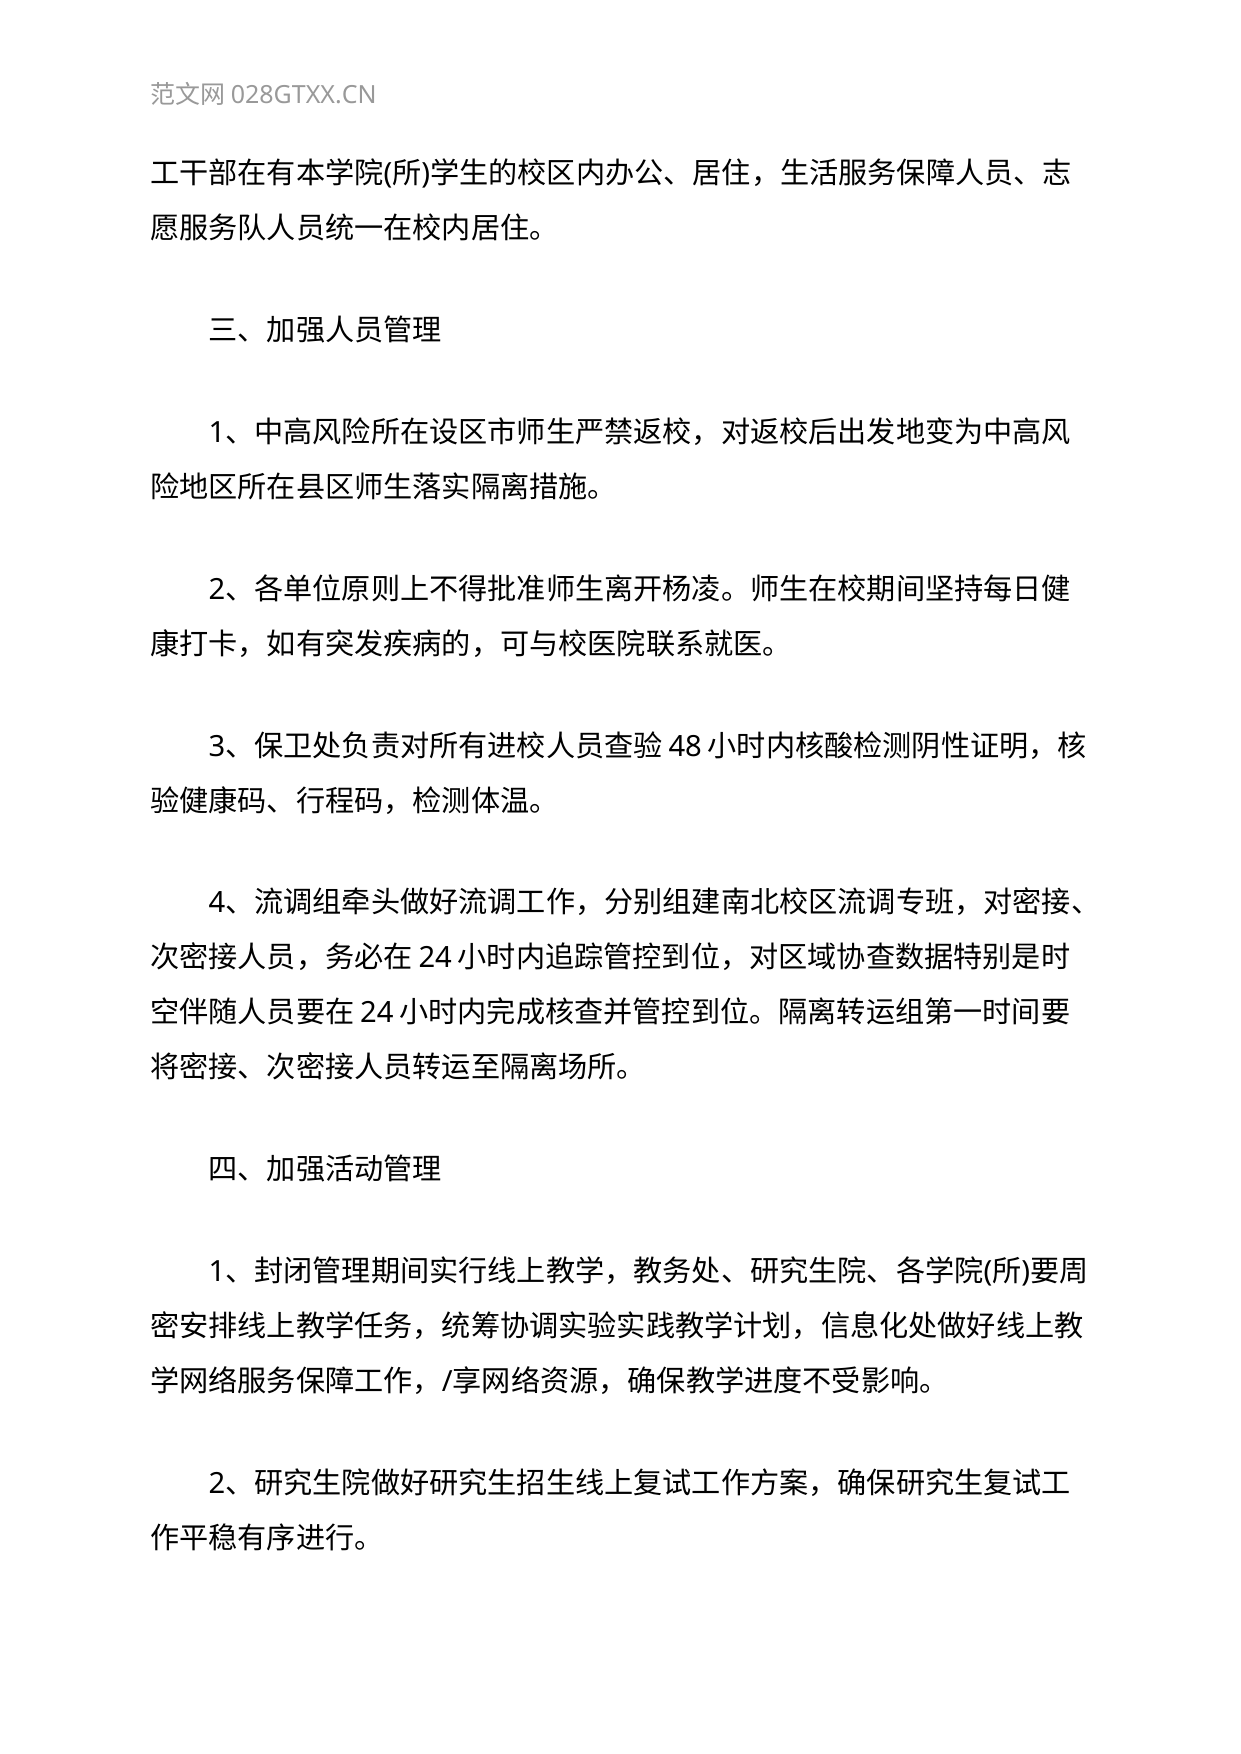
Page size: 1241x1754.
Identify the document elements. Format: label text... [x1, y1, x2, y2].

text 4、流调组牵头做好流调工作，分别组建南北校区流调专班，对密接、次密接人员，务必在24小时内追踪管控到位，对区域协查数据特别是时空伴随人员要在24小时内完成核查并管控到位。隔离转运组第一时间要将密接、次密接人员转运至隔离场所。 [150, 879, 1090, 1086]
text 三、加强人员管理 [150, 307, 1090, 349]
text 四、加强活动管理 [150, 1146, 1090, 1188]
text 1、封闭管理期间实行线上教学，教务处、研究生院、各学院(所)要周密安排线上教学任务，统筹协调实验实践教学计划，信息化处做好线上教学网络服务保障工作，/享网络资源，确保教学进度不受影响。 [150, 1247, 1090, 1400]
text 1、中高风险所在设区市师生严禁返校，对返校后出发地变为中高风险地区所在县区师生落实隔离措施。 [150, 408, 1090, 506]
text 3、保卫处负责对所有进校人员查验48小时内核酸检测阴性证明，核验健康码、行程码，检测体温。 [150, 722, 1090, 819]
text 2、各单位原则上不得批准师生离开杨凌。师生在校期间坚持每日健康打卡，如有突发疾病的，可与校医院联系就医。 [150, 565, 1090, 663]
text 2、研究生院做好研究生招生线上复试工作方案，确保研究生复试工作平稳有序进行。 [150, 1459, 1090, 1557]
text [150, 150, 1090, 247]
